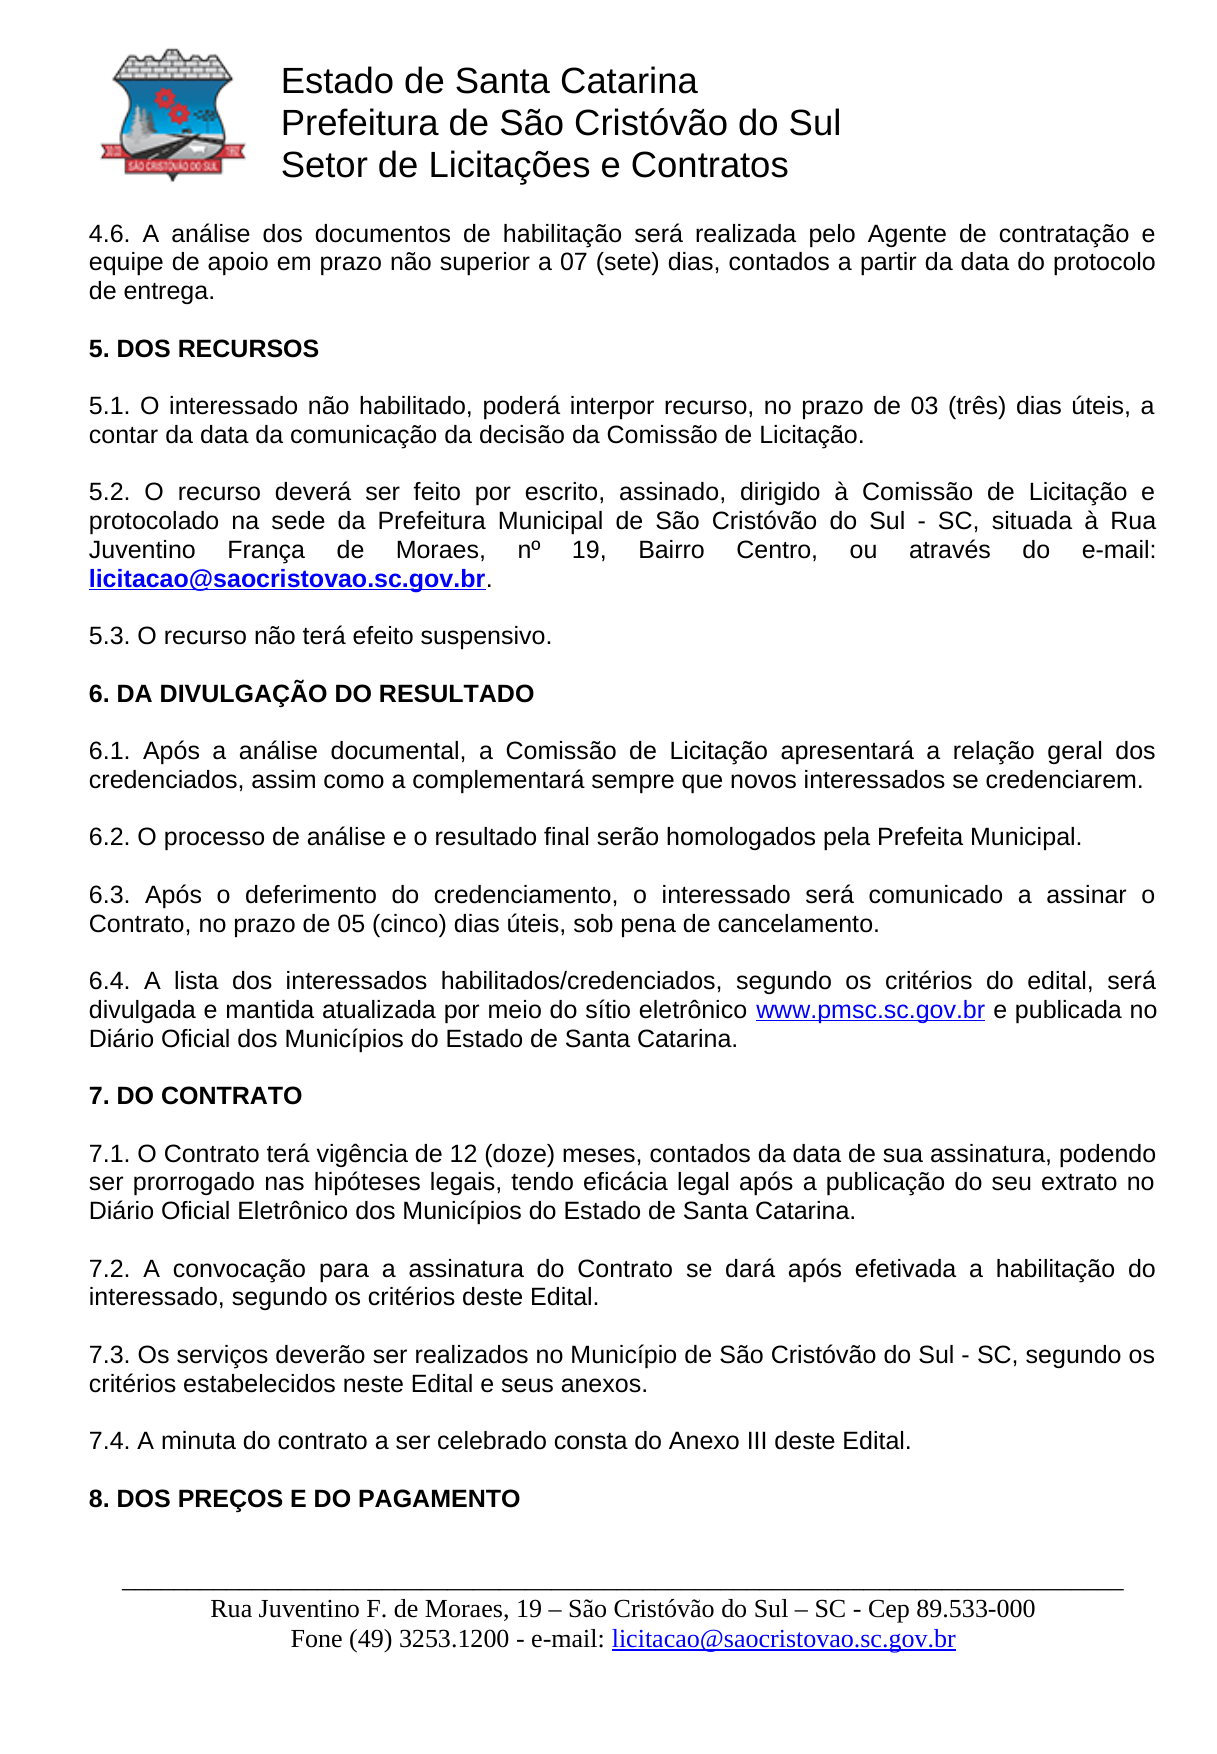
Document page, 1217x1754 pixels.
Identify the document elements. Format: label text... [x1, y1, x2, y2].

text 6.2. O processo de análise e o resultado final serão homologados pela Prefeita Municipal. [89, 822, 1158, 851]
text 7.3. Os serviços deverão ser realizados no Município de São Cristóvão do Sul - SC, segundo os critérios estabelecidos neste Edital e seus anexos. [89, 1340, 1158, 1397]
text 6.3. Após o deferimento do credenciamento, o interessado será comunicado a assinar o Contrato, no prazo de 05 (cinco) dias úteis, sob pena de cancelamento. [89, 880, 1158, 937]
text 7. DO CONTRATO [89, 1081, 1158, 1110]
text 5.3. O recurso não terá efeito suspensivo. [89, 621, 1158, 650]
text 6.4. A lista dos interessados habilitados/credenciados, segundo os critérios do edital, será divulgada e mantida atualizada por meio do sítio eletrônico www.pmsc.sc.gov.br e publicada no Diário Oficial dos Municípios do Estado de Santa Catarina. [89, 966, 1158, 1052]
text 5.1. O interessado não habilitado, poderá interpor recurso, no prazo de 03 (três) dias úteis, a contar da data da comunicação da decisão da Comissão de Licitação. [89, 391, 1158, 448]
picture [95, 37, 254, 196]
text 5.2. O recurso deverá ser feito por escrito, assinado, dirigido à Comissão de Licitação e protocolado na sede da Prefeitura Municipal de São Cristóvão do Sul - SC, situada à Rua Juventino França de Moraes, nº 19, Bairro Centro, ou através do e-mail: licitacao@saocristovao.sc.gov.br. [89, 477, 1158, 592]
text 7.1. O Contrato terá vigência de 12 (doze) meses, contados da data de sua assinatura, podendo ser prorrogado nas hipóteses legais, tendo eficácia legal após a publicação do seu extrato no Diário Oficial Eletrônico dos Municípios do Estado de Santa Catarina. [89, 1138, 1158, 1225]
text 7.4. A minuta do contrato a ser celebrado consta do Anexo III deste Edital. [89, 1426, 1158, 1455]
text 6.1. Após a análise documental, a Comissão de Licitação apresentará a relação geral dos credenciados, assim como a complementará sempre que novos interessados se credenciarem. [89, 736, 1158, 793]
text 5. DOS RECURSOS [89, 333, 1158, 362]
text 4.6. A análise dos documentos de habilitação será realizada pelo Agente de contratação e equipe de apoio em prazo não superior a 07 (sete) dias, contados a partir da data do protocolo de entrega. [89, 218, 1158, 305]
text 8. DOS PREÇOS E DO PAGAMENTO [89, 1483, 1158, 1512]
text 6. DA DIVULGAÇÃO DO RESULTADO [89, 678, 1158, 707]
text 7.2. A convocação para a assinatura do Contrato se dará após efetivada a habilitação do interessado, segundo os critérios deste Edital. [89, 1253, 1158, 1311]
